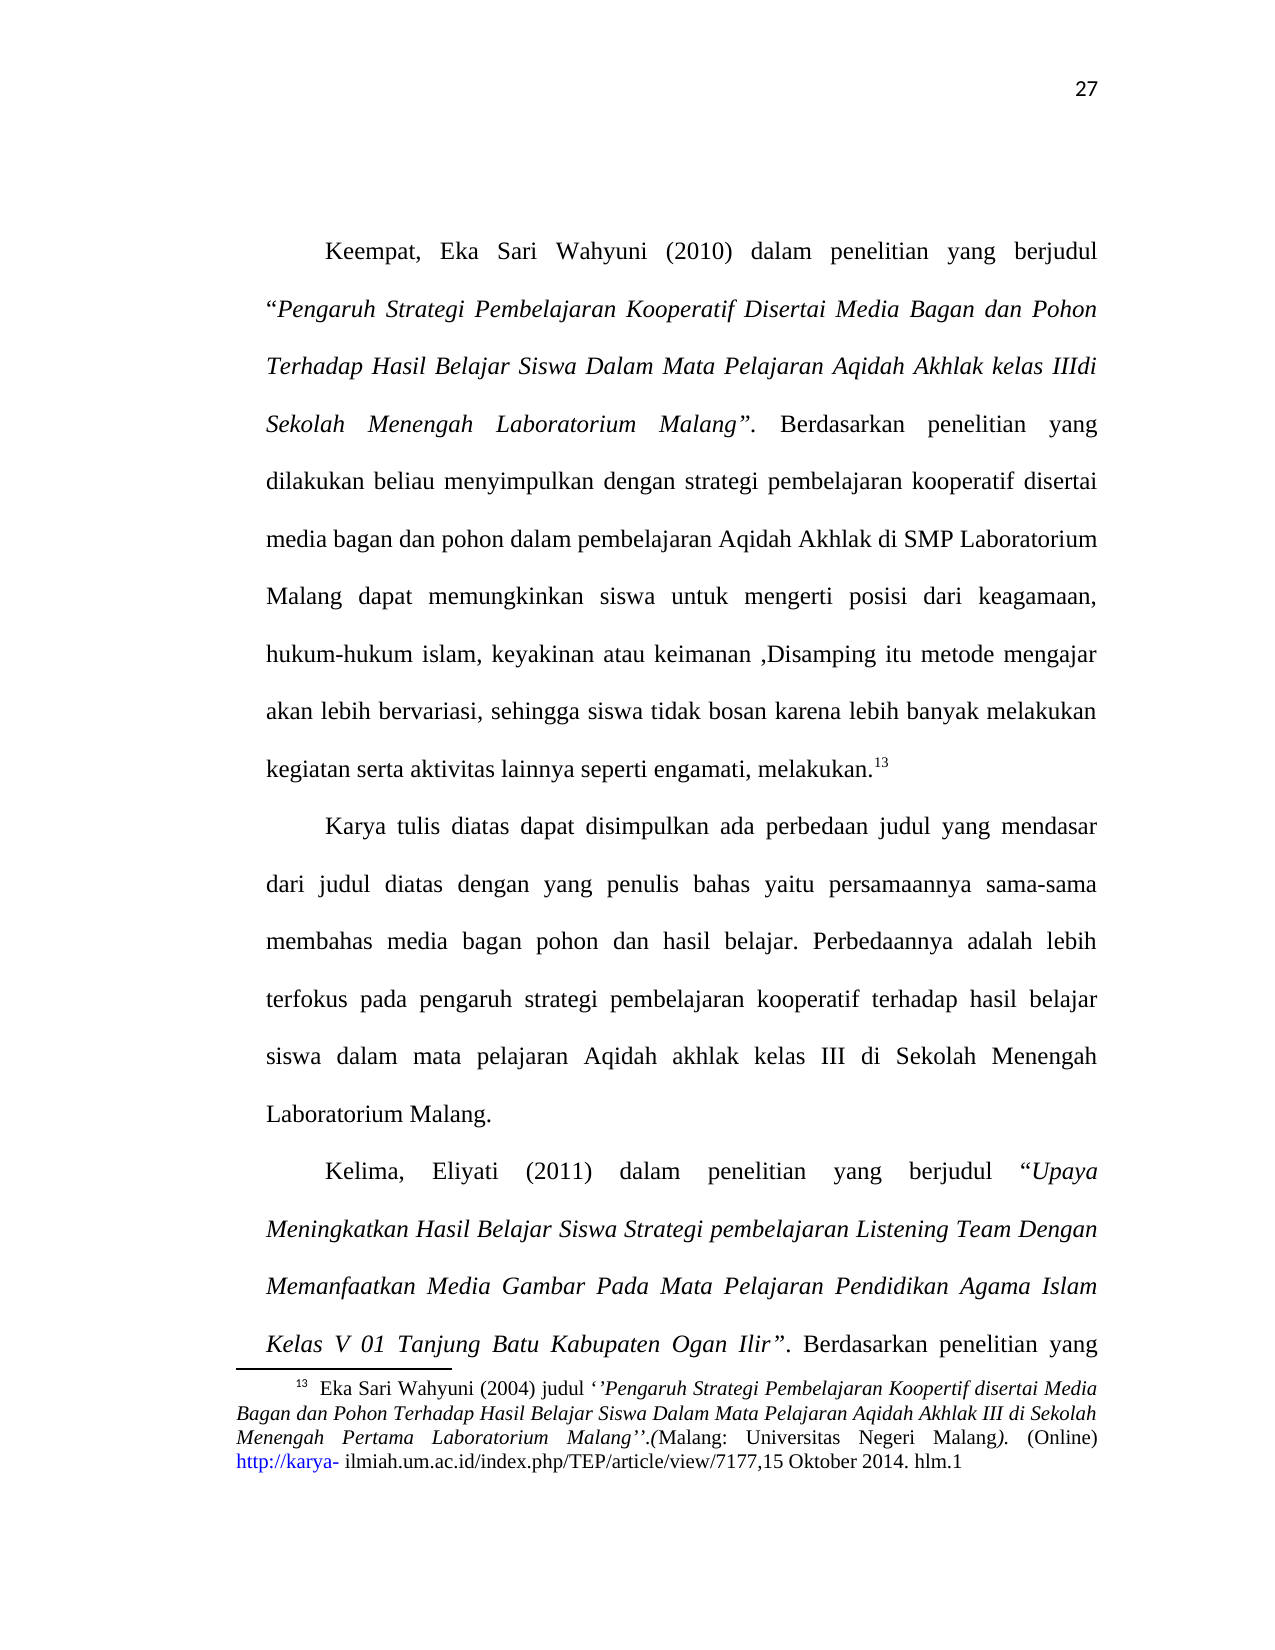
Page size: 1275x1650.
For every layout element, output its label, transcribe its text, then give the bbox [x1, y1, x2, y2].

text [266, 1156, 1098, 1357]
text Keempat, Eka Sari Wahyuni (2010) dalam penelitian yang berjudul “Pengaruh Strategi Pembelajaran Kooperatif Disertai Media Bagan dan Pohon Terhadap Hasil Belajar Siswa Dalam Mata Pelajaran Aqidah Akhlak kelas IIIdi Sekolah Menengah Laboratorium Malang”. Berdasarkan penelitian yang dilakukan beliau menyimpulkan dengan strategi pembelajaran kooperatif disertai media bagan dan pohon dalam pembelajaran Aqidah Akhlak di SMP Laboratorium Malang dapat memungkinkan siswa untuk mengerti posisi dari keagamaan, hukum-hukum islam, keyakinan atau keimanan ,Disamping itu metode mengajar akan lebih bervariasi, sehingga siswa tidak bosan karena lebih banyak melakukan kegiatan serta aktivitas lainnya seperti engamati, melakukan. [266, 236, 1098, 782]
text Karya tulis diatas dapat disimpulkan ada perbedaan judul yang mendasar dari judul diatas dengan yang penulis bahas yaitu persamaannya sama-sama membahas media bagan pohon dan hasil belajar. Perbedaannya adalah lebih terfokus pada pengaruh strategi pembelajaran kooperatif terhadap hasil belajar siswa dalam mata pelajaran Aqidah akhlak kelas III di Sekolah Menengah Laboratorium Malang. [266, 811, 1098, 1127]
